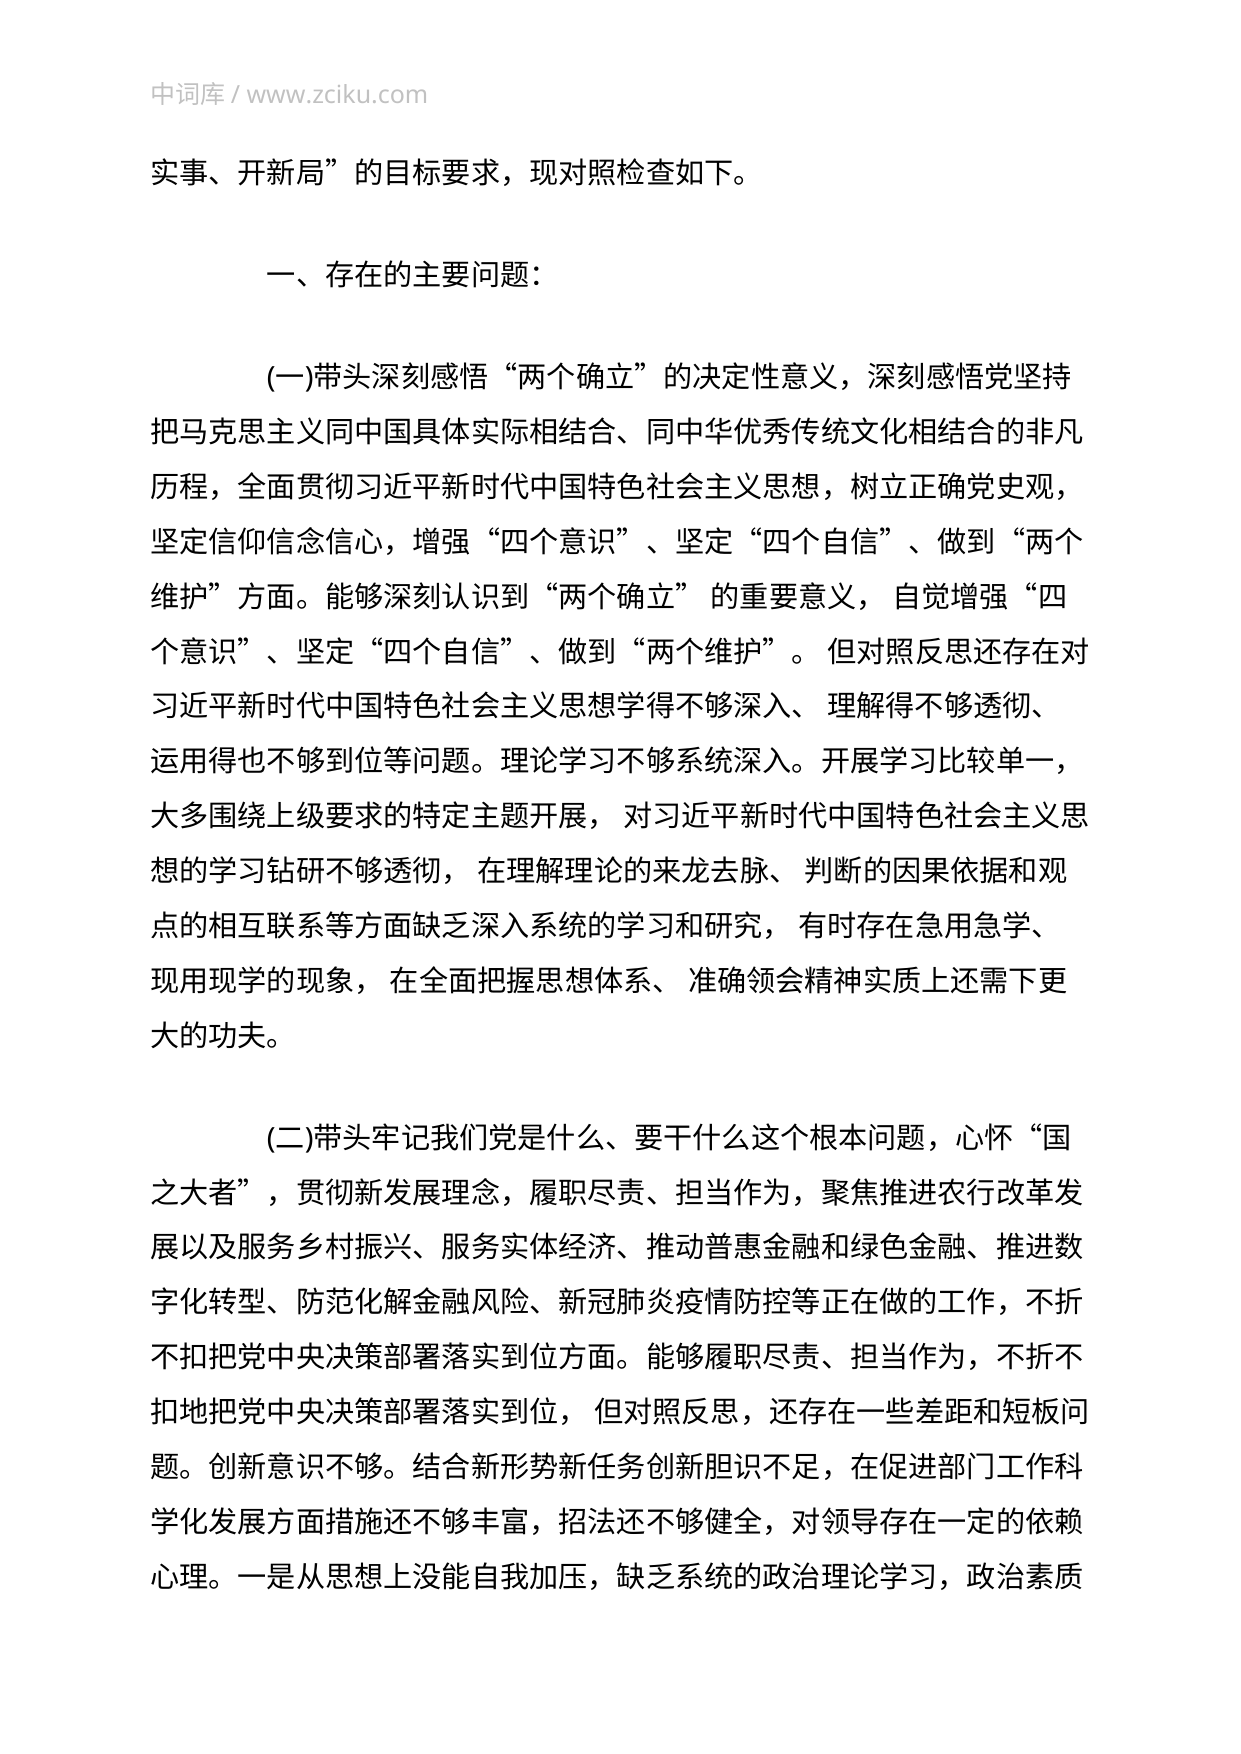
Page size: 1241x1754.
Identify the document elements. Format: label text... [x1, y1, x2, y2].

text (一)带头深刻感悟“两个确立”的决定性意义，深刻感悟党坚持把马克思主义同中国具体实际相结合、同中华优秀传统文化相结合的非凡历程，全面贯彻习近平新时代中国特色社会主义思想，树立正确党史观，坚定信仰信念信心，增强“四个意识”、坚定“四个自信”、做到“两个维护”方面。能够深刻认识到“两个确立” 的重要意义， 自觉增强“四个意识”、坚定“四个自信”、做到“两个维护”。 但对照反思还存在对习近平新时代中国特色社会主义思想学得不够深入、 理解得不够透彻、 运用得也不够到位等问题。理论学习不够系统深入。开展学习比较单一，大多围绕上级要求的特定主题开展， 对习近平新时代中国特色社会主义思想的学习钻研不够透彻， 在理解理论的来龙去脉、 判断的因果依据和观点的相互联系等方面缺乏深入系统的学习和研究， 有时存在急用急学、 现用现学的现象， 在全面把握思想体系、 准确领会精神实质上还需下更大的功夫。 [150, 353, 1090, 1055]
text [150, 1114, 1090, 1596]
text 一、存在的主要问题： [150, 252, 1090, 294]
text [150, 150, 1090, 192]
